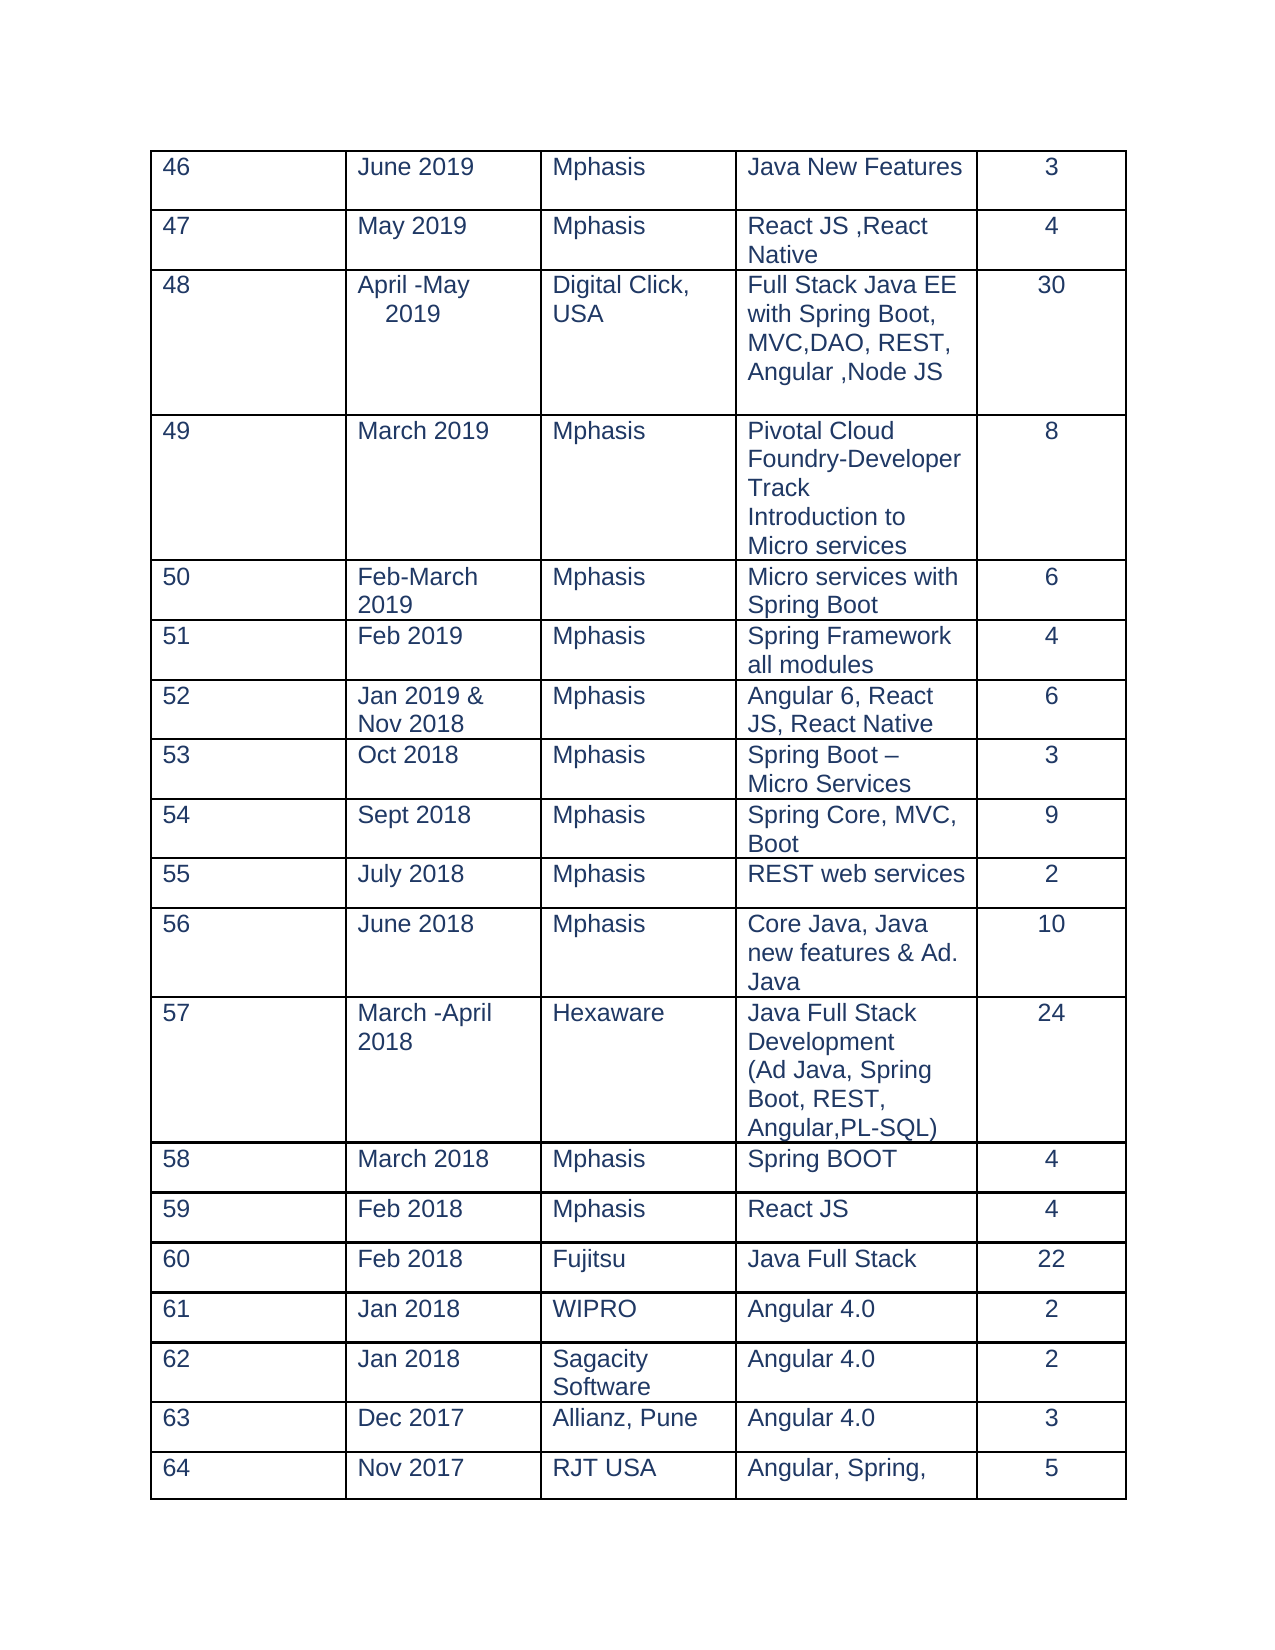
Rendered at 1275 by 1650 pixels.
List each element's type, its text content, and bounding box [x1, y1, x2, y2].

table_cell Mphasis [542, 1194, 735, 1241]
table_cell 57 [152, 998, 345, 1141]
table_cell 54 [152, 800, 345, 857]
table_cell 49 [152, 416, 345, 559]
table_cell Mphasis [542, 561, 735, 619]
table_cell React JS ,React Native [737, 211, 976, 268]
table_cell 59 [152, 1194, 345, 1241]
table_cell React JS [737, 1194, 976, 1241]
table_cell 3 [978, 152, 1125, 209]
table_cell Feb 2019 [347, 621, 540, 678]
table_cell Dec 2017 [347, 1403, 540, 1451]
table_cell 24 [978, 998, 1125, 1141]
table_cell 56 [152, 909, 345, 996]
table_cell RJT USA [542, 1453, 735, 1498]
table_cell Core Java, Java new features & Ad. Java [737, 909, 976, 996]
table_cell Oct 2018 [347, 740, 540, 798]
table_cell March 2018 [347, 1144, 540, 1191]
table_cell June 2018 [347, 909, 540, 996]
table_cell Java Full Stack Development (Ad Java, Spring Boot, REST, Angular,PL-SQL) [737, 998, 976, 1141]
table_cell May 2019 [347, 211, 540, 268]
table_cell 22 [978, 1244, 1125, 1291]
table_cell 5 [978, 1453, 1125, 1498]
table_cell 64 [152, 1453, 345, 1498]
table_cell Micro services with Spring Boot [737, 561, 976, 619]
table_cell 9 [978, 800, 1125, 857]
table_cell 50 [152, 561, 345, 619]
table_cell Nov 2017 [347, 1453, 540, 1498]
table_cell Spring Core, MVC, Boot [737, 800, 976, 857]
table_cell July 2018 [347, 859, 540, 907]
table_cell Mphasis [542, 416, 735, 559]
table_cell Digital Click, USA [542, 271, 735, 413]
table_cell 4 [978, 621, 1125, 678]
table_cell Sagacity Software [542, 1344, 735, 1401]
table_cell Angular 4.0 [737, 1294, 976, 1341]
table_cell Fujitsu [542, 1244, 735, 1291]
table_cell Hexaware [542, 998, 735, 1141]
table_cell Angular 4.0 [737, 1403, 976, 1451]
table_cell Spring BOOT [737, 1144, 976, 1191]
table_cell Jan 2018 [347, 1294, 540, 1341]
table_cell Mphasis [542, 909, 735, 996]
table_cell Jan 2018 [347, 1344, 540, 1401]
table_cell 60 [152, 1244, 345, 1291]
table_cell 53 [152, 740, 345, 798]
table_cell Feb-March 2019 [347, 561, 540, 619]
table_cell 2 [978, 1344, 1125, 1401]
table_cell Allianz, Pune [542, 1403, 735, 1451]
table_cell REST web services [737, 859, 976, 907]
table_cell 61 [152, 1294, 345, 1341]
table_cell Mphasis [542, 1144, 735, 1191]
table_cell Mphasis [542, 800, 735, 857]
table_cell 10 [978, 909, 1125, 996]
table_cell 2 [978, 1294, 1125, 1341]
table_cell 4 [978, 1144, 1125, 1191]
table_cell 52 [152, 681, 345, 738]
table_cell Pivotal Cloud Foundry-Developer Track Introduction to Micro services [737, 416, 976, 559]
table_cell 48 [152, 271, 345, 413]
table_cell June 2019 [347, 152, 540, 209]
table_cell Java New Features [737, 152, 976, 209]
table_cell Spring Framework all modules [737, 621, 976, 678]
table_cell Spring Boot – Micro Services [737, 740, 976, 798]
table_cell Full Stack Java EE with Spring Boot, MVC,DAO, REST, Angular ,Node JS [737, 271, 976, 413]
table_cell 58 [152, 1144, 345, 1191]
table_cell March 2019 [347, 416, 540, 559]
table_cell 3 [978, 740, 1125, 798]
table_cell 63 [152, 1403, 345, 1451]
table_cell Mphasis [542, 681, 735, 738]
table_cell Jan 2019 & Nov 2018 [347, 681, 540, 738]
table_cell Java Full Stack [737, 1244, 976, 1291]
table_cell Mphasis [542, 152, 735, 209]
table_cell 6 [978, 681, 1125, 738]
table_cell 6 [978, 561, 1125, 619]
table_cell 30 [978, 271, 1125, 413]
table_cell 4 [978, 1194, 1125, 1241]
table_cell Angular 6, React JS, React Native [737, 681, 976, 738]
table_cell 62 [152, 1344, 345, 1401]
table_cell 51 [152, 621, 345, 678]
table_cell 46 [152, 152, 345, 209]
table_cell Mphasis [542, 859, 735, 907]
table_cell Mphasis [542, 211, 735, 268]
table_cell March -April 2018 [347, 998, 540, 1141]
table_cell 4 [978, 211, 1125, 268]
table_cell Angular 4.0 [737, 1344, 976, 1401]
table_cell Feb 2018 [347, 1194, 540, 1241]
table_cell Feb 2018 [347, 1244, 540, 1291]
table_cell April -May 2019 [347, 271, 540, 413]
table_cell 2 [978, 859, 1125, 907]
table_cell 47 [152, 211, 345, 268]
table_cell Mphasis [542, 621, 735, 678]
table_cell 3 [978, 1403, 1125, 1451]
table_cell Mphasis [542, 740, 735, 798]
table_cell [737, 1453, 976, 1498]
table_cell WIPRO [542, 1294, 735, 1341]
table_cell Sept 2018 [347, 800, 540, 857]
table_cell 8 [978, 416, 1125, 559]
table_cell 55 [152, 859, 345, 907]
